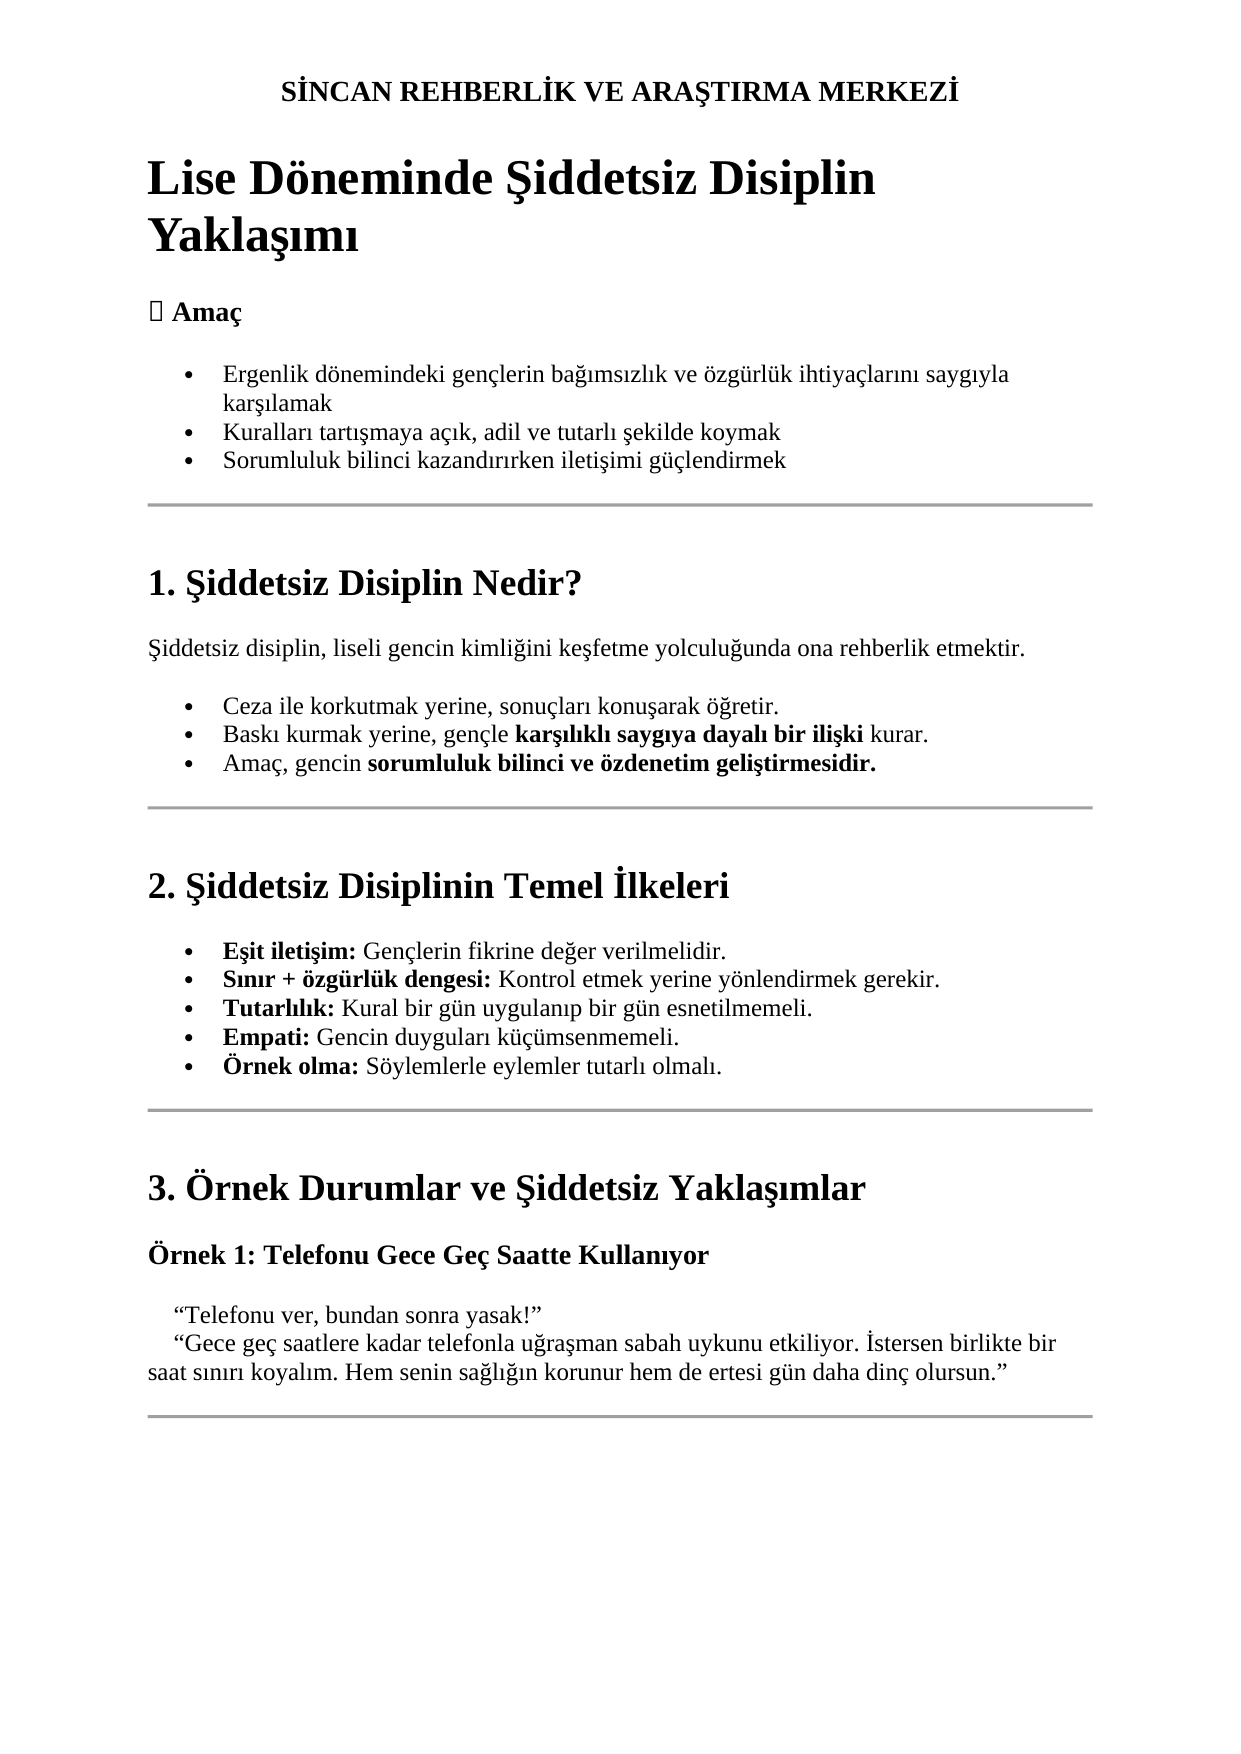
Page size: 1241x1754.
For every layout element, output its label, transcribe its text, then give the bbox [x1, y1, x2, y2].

list Kuralları tartışmaya açık, adil ve tutarlı şekilde koymak [185, 417, 1093, 446]
list Sınır + özgürlük dengesi: Kontrol etmek yerine yönlendirmek gerekir. [185, 964, 1093, 993]
text 1. Şiddetsiz Disiplin Nedir? [148, 561, 1093, 604]
list Tutarlılık: Kural bir gün uygulanıp bir gün esnetilmemeli. [185, 993, 1093, 1022]
text Lise Döneminde Şiddetsiz Disiplin Yaklaşımı [148, 148, 1093, 263]
list Örnek olma: Söylemlerle eylemler tutarlı olmalı. [185, 1051, 1093, 1079]
list Ceza ile korkutmak yerine, sonuçları konuşarak öğretir. [185, 691, 1093, 719]
text 2. Şiddetsiz Disiplinin Temel İlkeleri [148, 863, 1093, 907]
list Baskı kurmak yerine, gençle karşılıklı saygıya dayalı bir ilişki kurar. [185, 719, 1093, 748]
text Şiddetsiz disiplin, liseli gencin kimliğini keşfetme yolculuğunda ona rehberlik etmektir. [148, 633, 1093, 662]
text 3. Örnek Durumlar ve Şiddetsiz Yaklaşımlar [148, 1166, 1093, 1209]
text ❌ “Telefonu ver, bundan sonra yasak!” ✅ “Gece geç saatlere kadar telefonla uğraşman sabah uykunu etkiliyor. İstersen birlikte bir saat sınırı koyalım. Hem senin sağlığın korunur hem de ertesi gün daha dinç olursun.” [148, 1300, 1093, 1386]
list Ergenlik dönemindeki gençlerin bağımsızlık ve özgürlük ihtiyaçlarını saygıyla karşılamak [185, 359, 1093, 417]
list Eşit iletişim: Gençlerin fikrine değer verilmelidir. [185, 936, 1093, 964]
list Amaç, gencin sorumluluk bilinci ve özdenetim geliştirmesidir. [185, 748, 1093, 777]
text 🎯 Amaç [148, 292, 1093, 330]
list Sorumluluk bilinci kazandırırken iletişimi güçlendirmek [185, 446, 1093, 474]
list Empati: Gencin duyguları küçümsenmemeli. [185, 1022, 1093, 1051]
text Örnek 1: Telefonu Gece Geç Saatte Kullanıyor [148, 1238, 1093, 1271]
